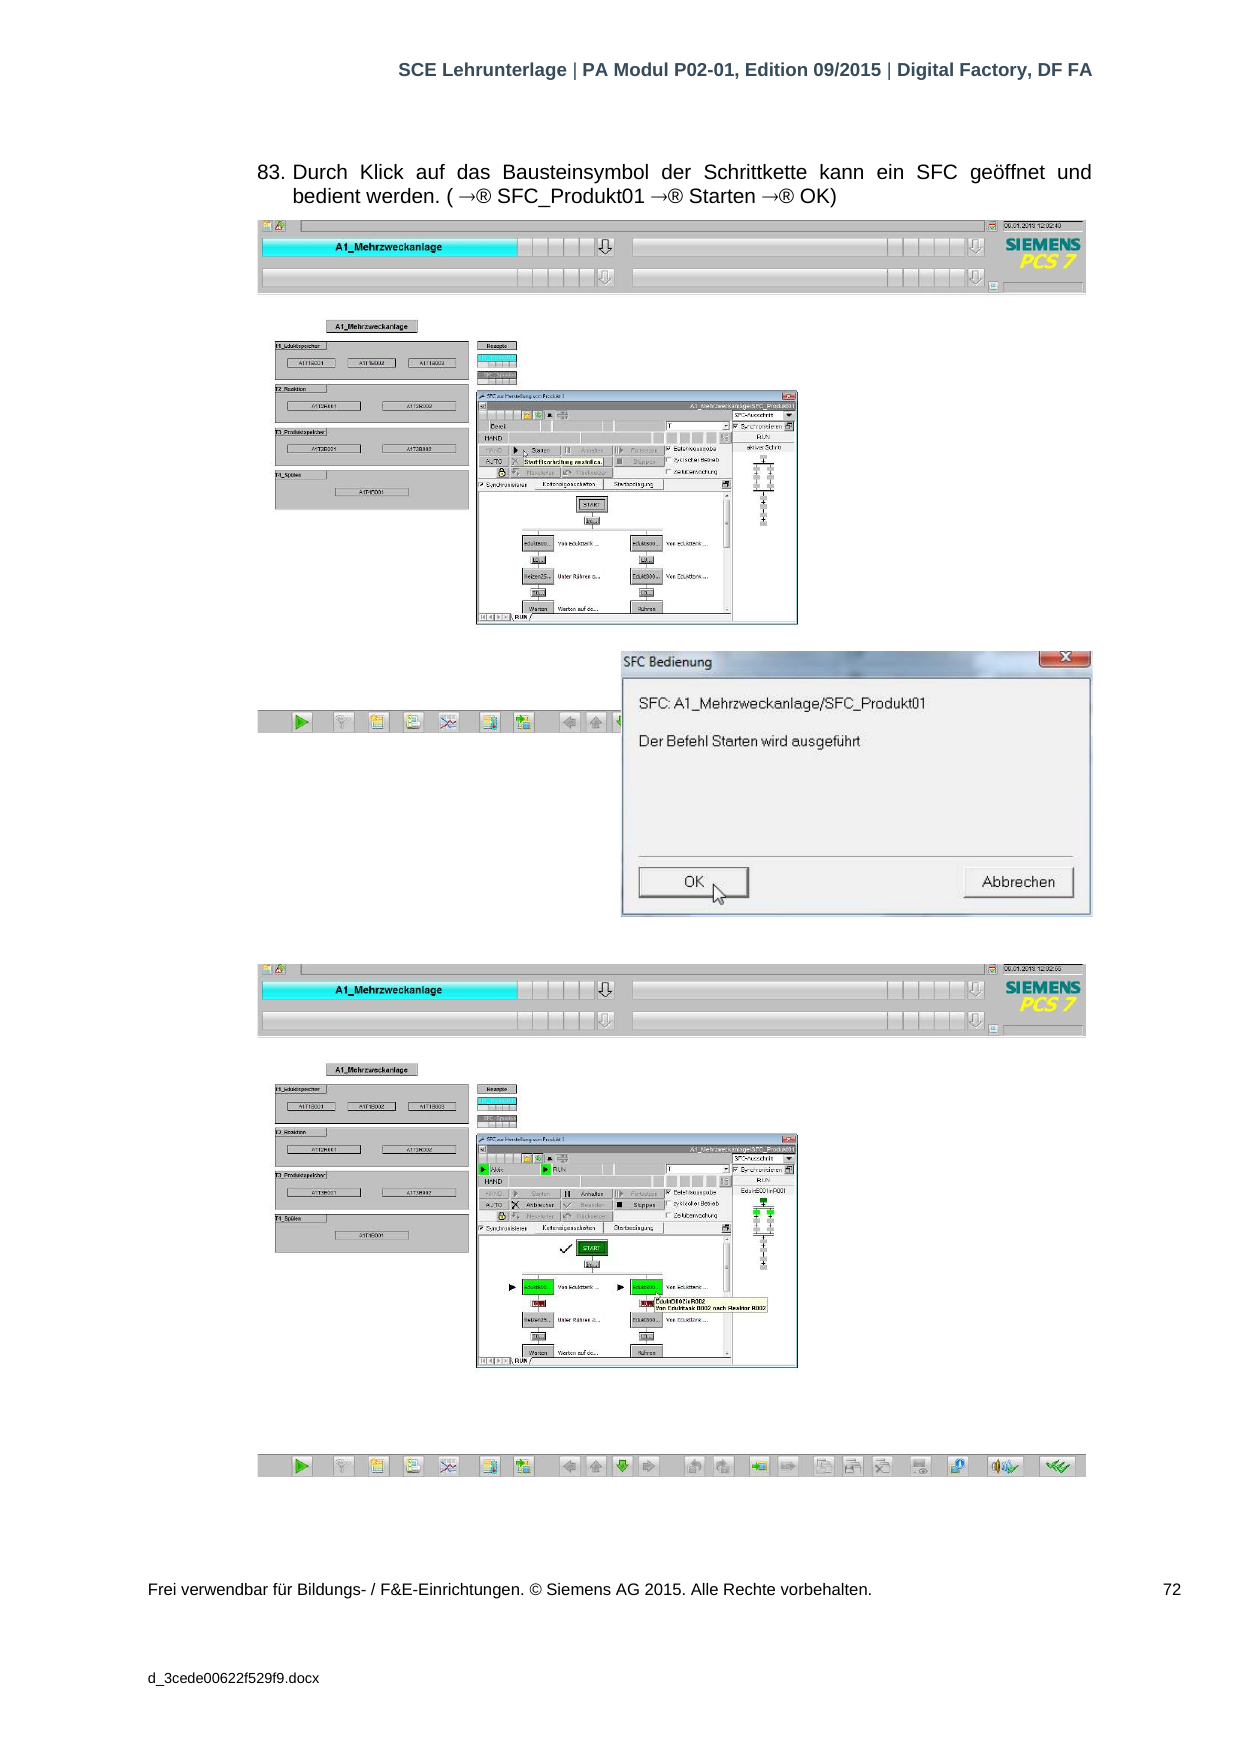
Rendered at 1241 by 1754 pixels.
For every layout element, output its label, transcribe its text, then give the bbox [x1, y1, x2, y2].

text Durch Klick auf das Bausteinsymbol der Schrittkette kann ein SFC geöffnet und bedient werden. ( ® SFC_Produkt01 ® Starten ® OK) [257, 160, 1093, 208]
picture [257, 220, 1093, 917]
picture [257, 964, 1086, 1477]
